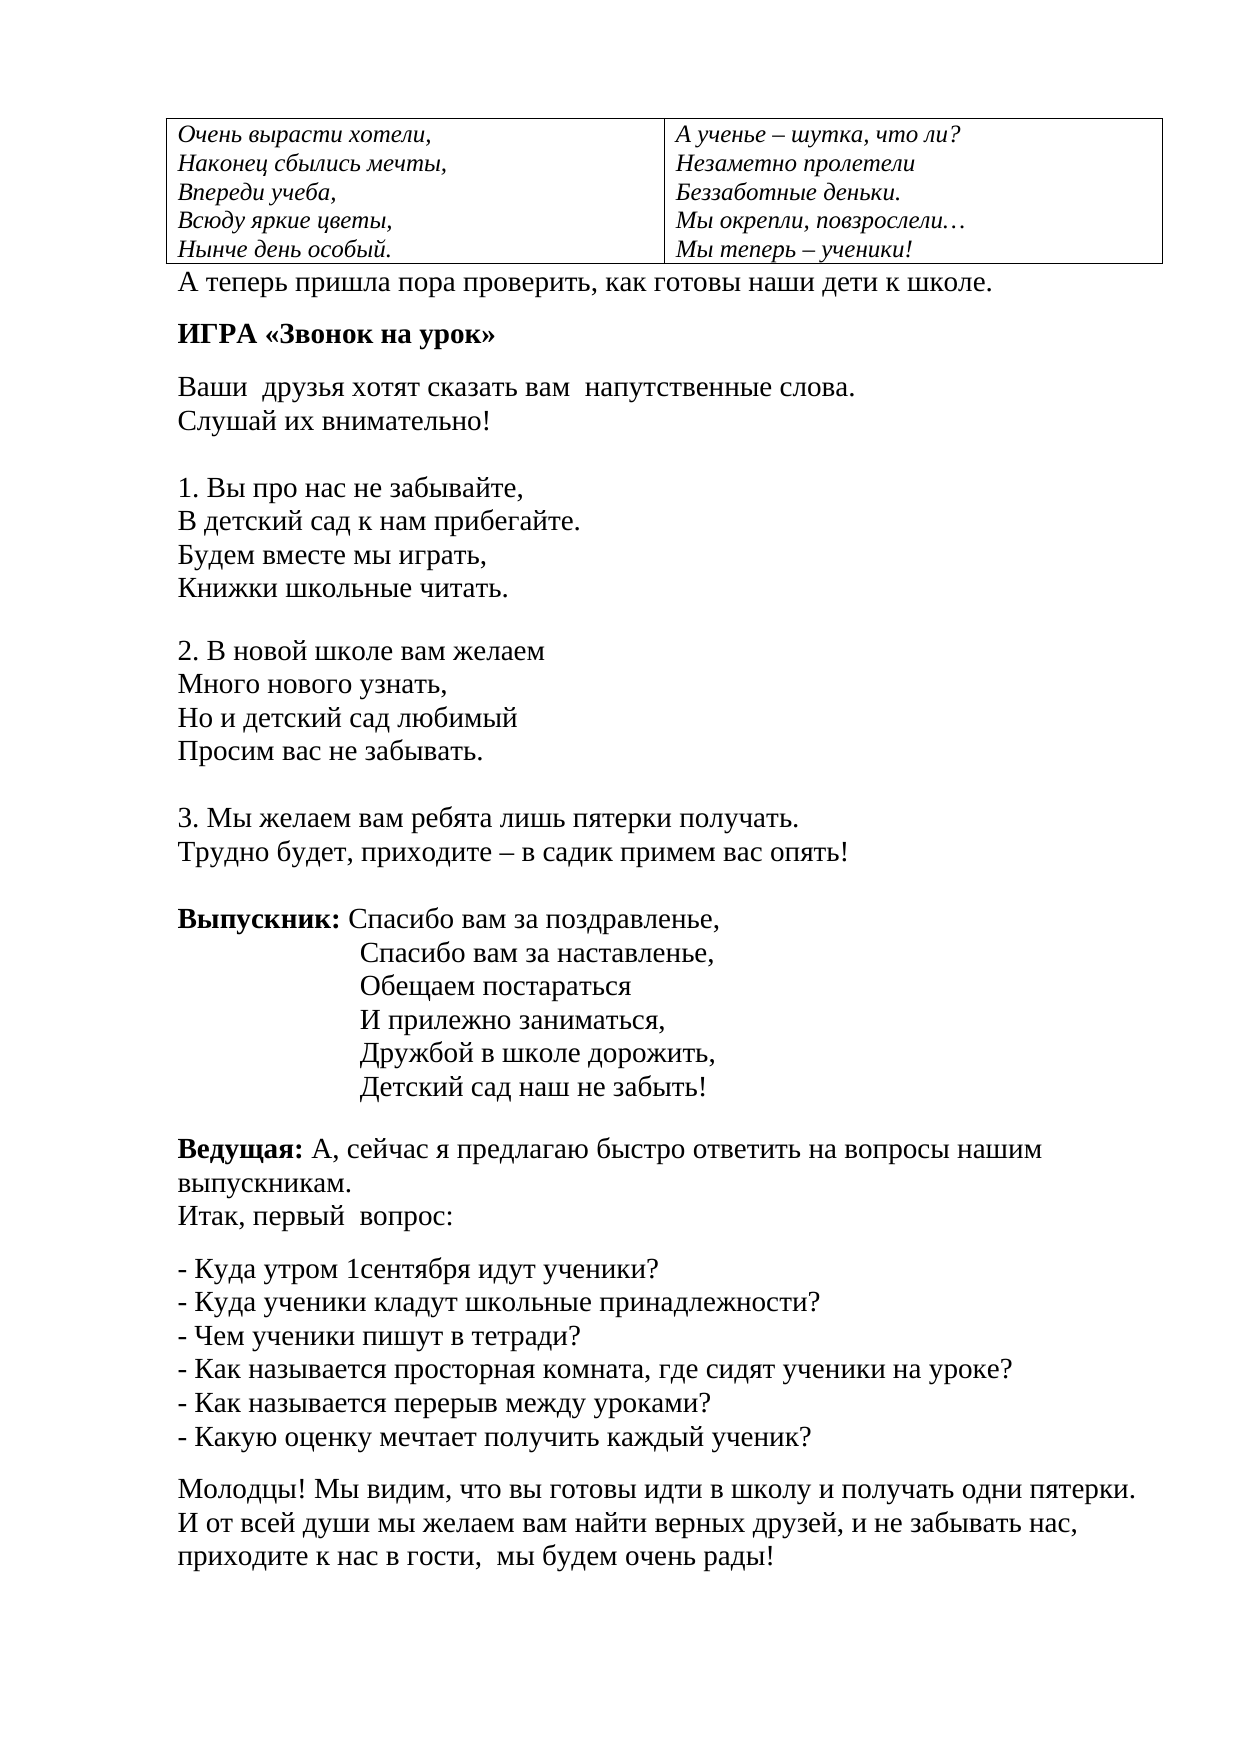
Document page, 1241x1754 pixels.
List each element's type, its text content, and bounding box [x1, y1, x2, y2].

text - Куда утром 1сентября идут ученики? [177, 1251, 1152, 1284]
text А теперь пришла пора проверить, как готовы наши дети к школе. [177, 264, 1152, 297]
text Спасибо вам за наставленье, [177, 935, 1152, 968]
text ИГРА «Звонок на урок» [177, 317, 1152, 350]
text 3. Мы желаем вам ребята лишь пятерки получать. [177, 801, 1152, 834]
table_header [665, 119, 1162, 263]
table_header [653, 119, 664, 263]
text Обещаем постараться [177, 968, 1152, 1002]
text - Какую оценку мечтает получить каждый ученик? [177, 1419, 1152, 1452]
text - Куда ученики кладут школьные принадлежности? [177, 1284, 1152, 1318]
text Дружбой в школе дорожить, [177, 1035, 1152, 1069]
text - Чем ученики пишут в тетради? [177, 1318, 1152, 1352]
text Ведущая: А, сейчас я предлагаю быстро ответить на вопросы нашим выпускникам. [177, 1131, 1152, 1198]
text 2. В новой школе вам желаем Много нового узнать, Но и детский сад любимый Просим вас не забывать. [177, 633, 1152, 767]
text И от всей души мы желаем вам найти верных друзей, и не забывать нас, приходите к нас в гости, мы будем очень рады! [177, 1505, 1152, 1572]
text Трудно будет, приходите – в садик примем вас опять! [177, 834, 1152, 868]
text И прилежно заниматься, [177, 1002, 1152, 1035]
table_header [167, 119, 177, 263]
text Детский сад наш не забыть! [177, 1069, 1152, 1102]
text Итак, первый вопрос: [177, 1198, 1152, 1232]
text 1. Вы про нас не забывайте, В детский сад к нам прибегайте. Будем вместе мы играть, Книжки школьные читать. [177, 470, 1152, 633]
text Молодцы! Мы видим, что вы готовы идти в школу и получать одни пятерки. [177, 1471, 1152, 1505]
text Ваши друзья хотят сказать вам напутственные слова. [177, 369, 1152, 403]
text - Как называется просторная комната, где сидят ученики на уроке? [177, 1352, 1152, 1385]
text - Как называется перерыв между уроками? [177, 1385, 1152, 1419]
text Выпускник: Спасибо вам за поздравленье, [177, 901, 1152, 935]
text Слушай их внимательно! [177, 403, 1152, 436]
